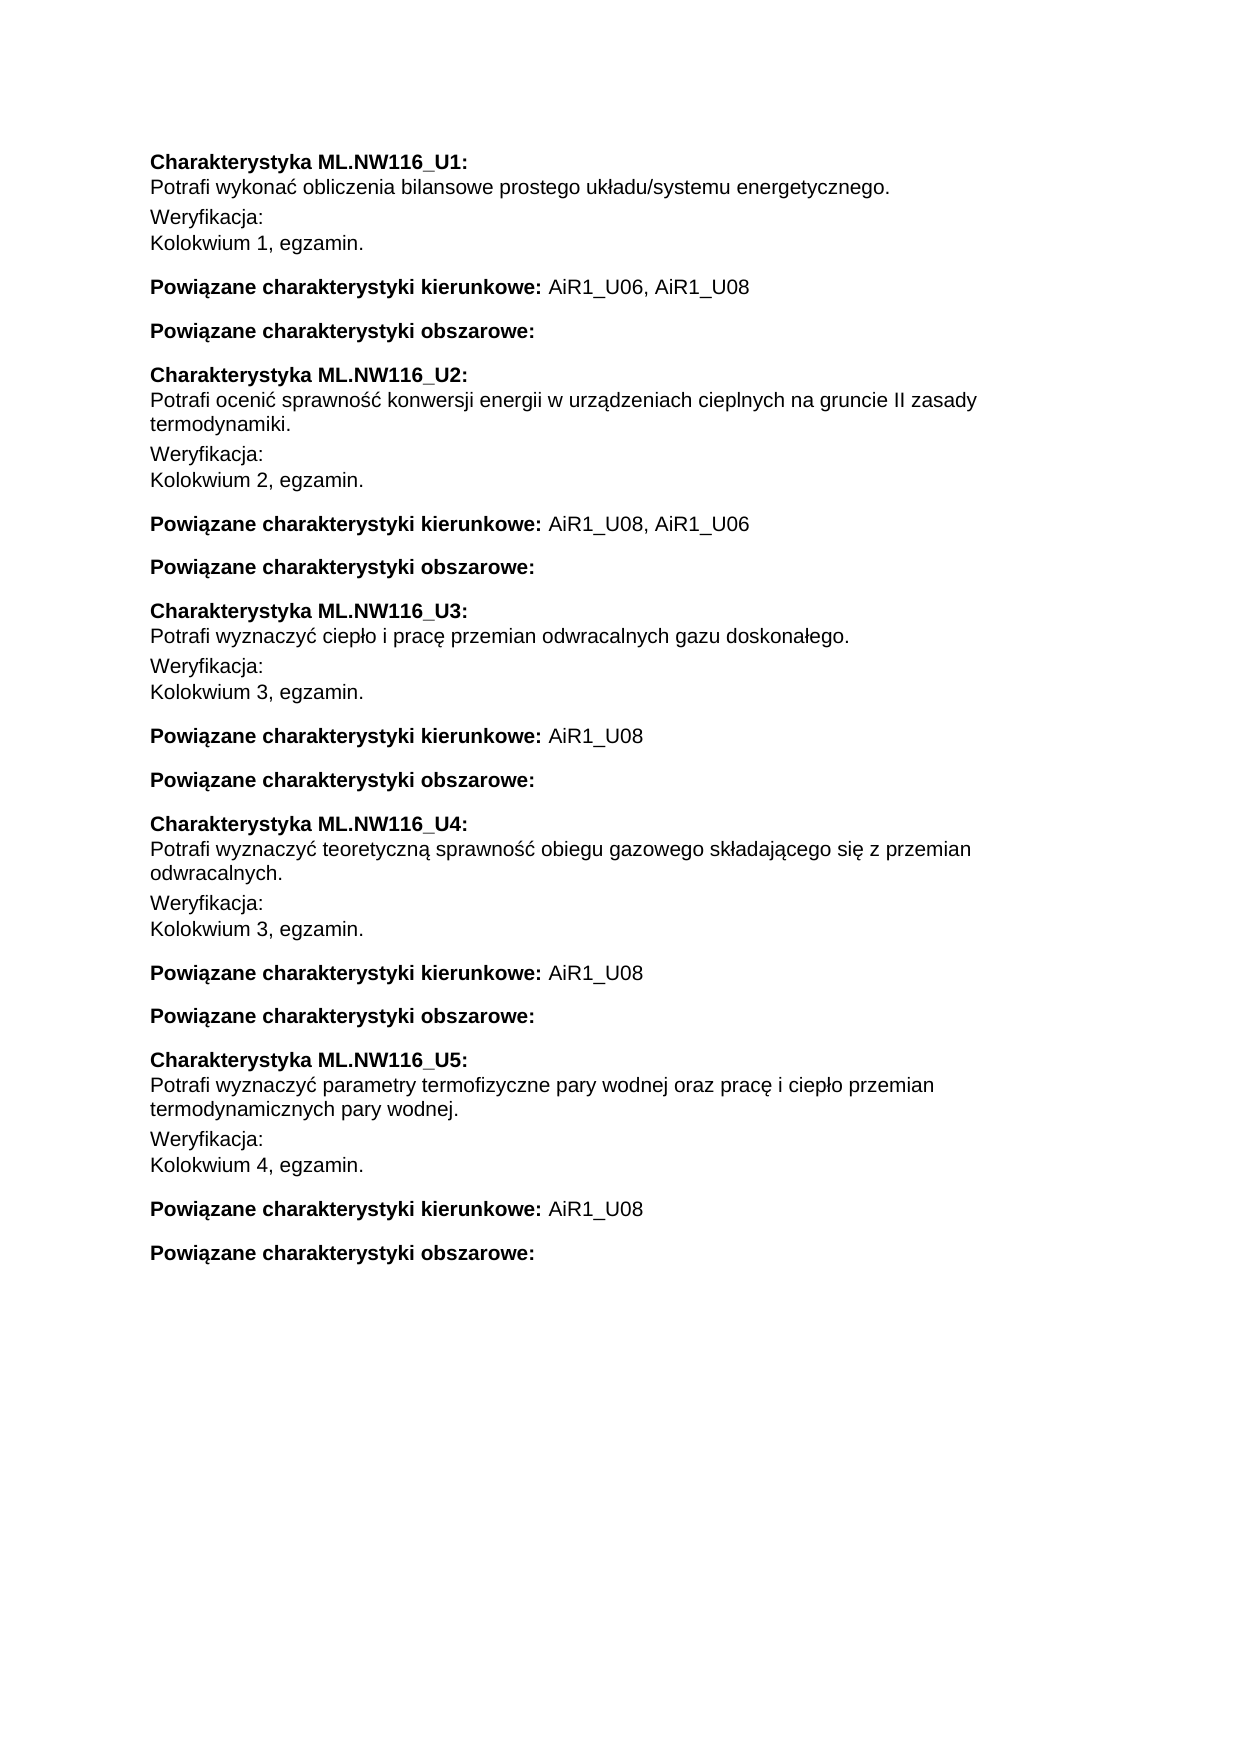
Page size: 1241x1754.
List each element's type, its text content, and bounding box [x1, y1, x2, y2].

text Potrafi ocenić sprawność konwersji energii w urządzeniach cieplnych na gruncie II zasady termodynamiki. [150, 387, 1090, 435]
text Powiązane charakterystyki obszarowe: [150, 768, 1090, 792]
text Potrafi wyznaczyć ciepło i pracę przemian odwracalnych gazu doskonałego. [150, 624, 1090, 648]
text Charakterystyka ML.NW116_U3: [150, 599, 1090, 623]
text Potrafi wykonać obliczenia bilansowe prostego układu/systemu energetycznego. [150, 175, 1090, 199]
text Weryfikacja: [150, 1127, 1090, 1151]
text Powiązane charakterystyki kierunkowe: AiR1_U06, AiR1_U08 [150, 275, 1090, 299]
text Kolokwium 1, egzamin. [150, 231, 1090, 255]
text Powiązane charakterystyki obszarowe: [150, 319, 1090, 343]
text Powiązane charakterystyki obszarowe: [150, 1241, 1090, 1264]
text Weryfikacja: [150, 442, 1090, 466]
text Powiązane charakterystyki kierunkowe: AiR1_U08 [150, 960, 1090, 984]
text Charakterystyka ML.NW116_U5: [150, 1048, 1090, 1072]
text Charakterystyka ML.NW116_U1: [150, 150, 1090, 174]
text Kolokwium 4, egzamin. [150, 1153, 1090, 1177]
text Powiązane charakterystyki kierunkowe: AiR1_U08 [150, 724, 1090, 748]
text Powiązane charakterystyki kierunkowe: AiR1_U08 [150, 1197, 1090, 1221]
text Charakterystyka ML.NW116_U2: [150, 362, 1090, 386]
text Weryfikacja: [150, 654, 1090, 678]
text Powiązane charakterystyki obszarowe: [150, 1004, 1090, 1028]
text Kolokwium 3, egzamin. [150, 917, 1090, 941]
text Powiązane charakterystyki obszarowe: [150, 555, 1090, 579]
text Weryfikacja: [150, 205, 1090, 229]
text Weryfikacja: [150, 891, 1090, 914]
text Potrafi wyznaczyć teoretyczną sprawność obiegu gazowego składającego się z przemian odwracalnych. [150, 836, 1090, 884]
text Kolokwium 3, egzamin. [150, 680, 1090, 704]
text Charakterystyka ML.NW116_U4: [150, 811, 1090, 835]
text Powiązane charakterystyki kierunkowe: AiR1_U08, AiR1_U06 [150, 511, 1090, 535]
text Potrafi wyznaczyć parametry termofizyczne pary wodnej oraz pracę i ciepło przemian termodynamicznych pary wodnej. [150, 1073, 1090, 1121]
text Kolokwium 2, egzamin. [150, 468, 1090, 492]
